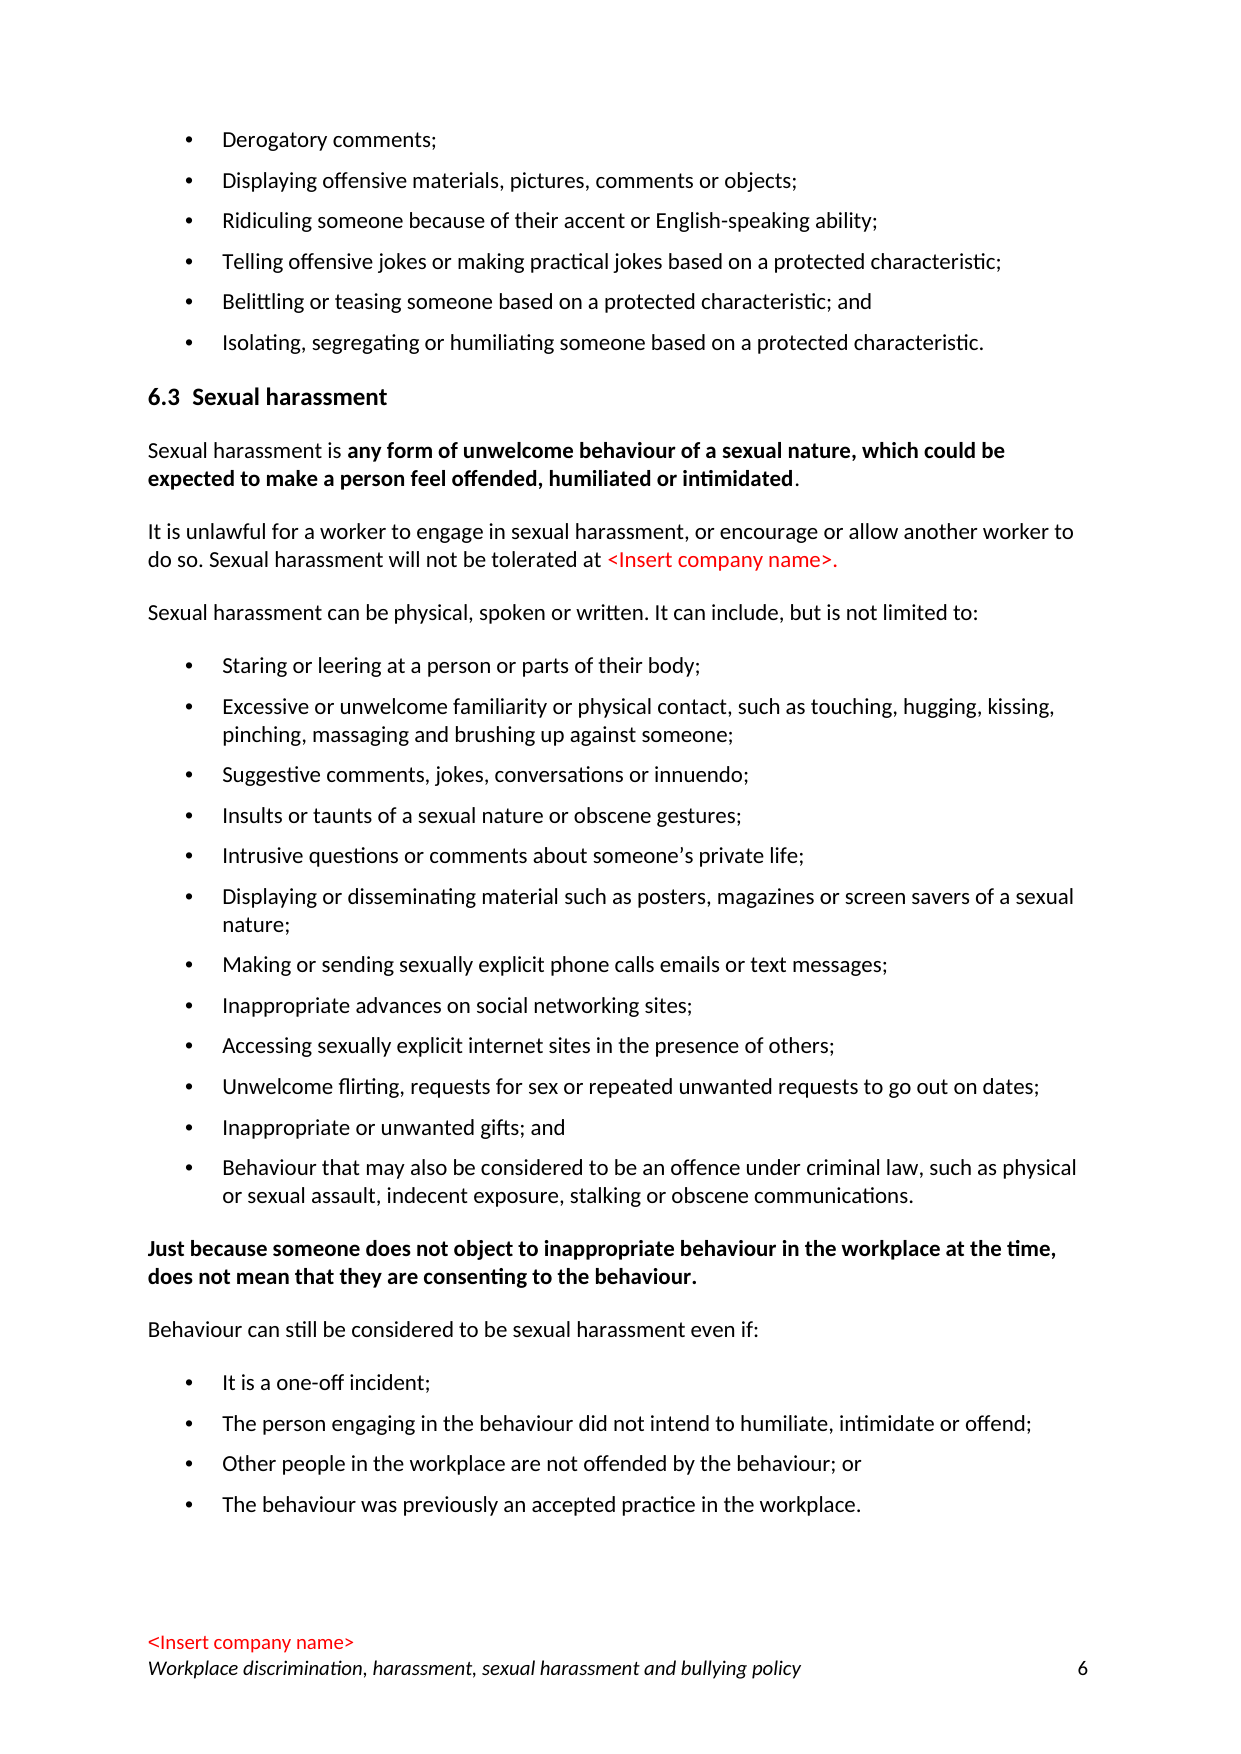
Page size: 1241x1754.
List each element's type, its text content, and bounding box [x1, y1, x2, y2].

text Sexual harassment is any form of unwelcome behaviour of a sexual nature, which could be expected to make a person feel offended, humiliated or intimidated. [148, 436, 1092, 492]
text Displaying offensive materials, pictures, comments or objects; [185, 166, 1092, 194]
text Sexual harassment can be physical, spoken or written. It can include, but is not limited to: [148, 598, 1092, 626]
text Staring or leering at a person or parts of their body; [185, 651, 1092, 679]
text Insults or taunts of a sexual nature or obscene gestures; [185, 801, 1092, 829]
text It is a one-off incident; [185, 1368, 1092, 1396]
text Belittling or teasing someone based on a protected characteristic; and [185, 287, 1092, 315]
text Inappropriate or unwanted gifts; and [185, 1113, 1092, 1141]
text Ridiculing someone because of their accent or English-speaking ability; [185, 206, 1092, 234]
text Behaviour can still be considered to be sexual harassment even if: [148, 1315, 1092, 1343]
text The person engaging in the behaviour did not intend to humiliate, intimidate or offend; [185, 1409, 1092, 1437]
text Unwelcome flirting, requests for sex or repeated unwanted requests to go out on dates; [185, 1072, 1092, 1100]
text Intrusive questions or comments about someone’s private life; [185, 842, 1092, 869]
text Inappropriate advances on social networking sites; [185, 991, 1092, 1019]
subtitle 6.3 Sexual harassment [148, 381, 1092, 411]
text Telling offensive jokes or making practical jokes based on a protected characteristic; [185, 247, 1092, 275]
text Excessive or unwelcome familiarity or physical contact, such as touching, hugging, kissing, pinching, massaging and brushing up against someone; [185, 692, 1092, 748]
text Other people in the workplace are not offended by the behaviour; or [185, 1449, 1092, 1477]
text Isolating, segregating or humiliating someone based on a protected characteristic. [185, 328, 1092, 356]
text Accessing sexually explicit internet sites in the presence of others; [185, 1032, 1092, 1060]
text Derogatory comments; [185, 125, 1092, 153]
text Behaviour that may also be considered to be an offence under criminal law, such as physical or sexual assault, indecent exposure, stalking or obscene communications. [185, 1153, 1092, 1209]
text Just because someone does not object to inappropriate behaviour in the workplace at the time, does not mean that they are consenting to the behaviour. [148, 1234, 1092, 1290]
text Displaying or disseminating material such as posters, magazines or screen savers of a sexual nature; [185, 882, 1092, 938]
text Suggestive comments, jokes, conversations or innuendo; [185, 761, 1092, 788]
text The behaviour was previously an accepted practice in the workplace. [185, 1490, 1092, 1518]
text It is unlawful for a worker to engage in sexual harassment, or encourage or allow another worker to do so. Sexual harassment will not be tolerated at <Insert company name>. [148, 517, 1092, 573]
text Making or sending sexually explicit phone calls emails or text messages; [185, 951, 1092, 979]
